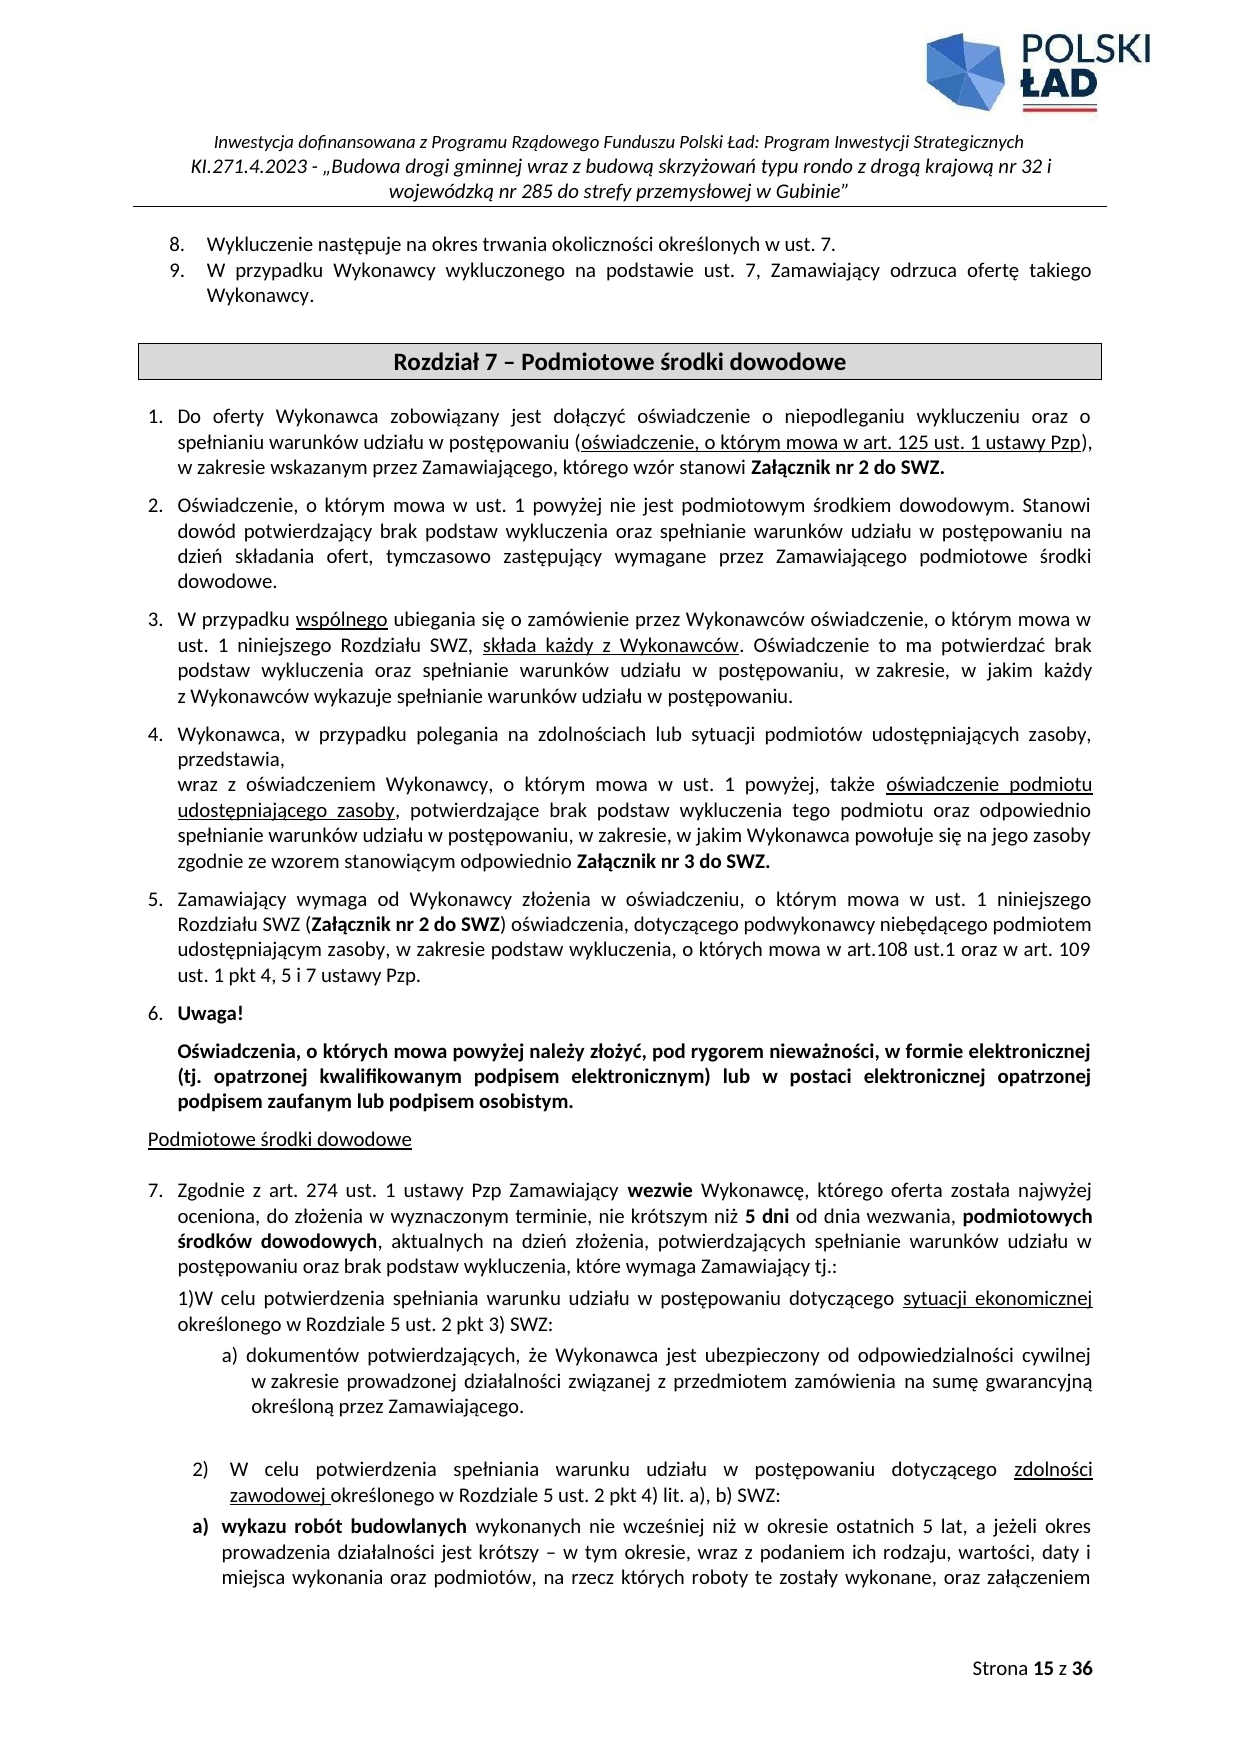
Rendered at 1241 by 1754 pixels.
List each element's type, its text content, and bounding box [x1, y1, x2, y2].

list Zamawiający wymaga od Wykonawcy złożenia w oświadczeniu, o którym mowa w ust. 1 niniejszego Rozdziału SWZ (Załącznik nr 2 do SWZ) oświadczenia, dotyczącego podwykonawcy niebędącego podmiotem udostępniającym zasoby, w zakresie podstaw wykluczenia, o których mowa w art.108 ust.1 oraz w art. 109 ust. 1 pkt 4, 5 i 7 ustawy Pzp. [148, 886, 1093, 987]
picture [919, 27, 1151, 124]
list W przypadku Wykonawcy wykluczonego na podstawie ust. 7, Zamawiający odrzuca ofertę takiego Wykonawcy. [169, 257, 1093, 308]
list Wykonawca, w przypadku polegania na zdolnościach lub sytuacji podmiotów udostępniających zasoby, przedstawia, wraz z oświadczeniem Wykonawcy, o którym mowa w ust. 1 powyżej, także oświadczenie podmiotu udostępniającego zasoby, potwierdzające brak podstaw wykluczenia tego podmiotu oraz odpowiednio spełnianie warunków udziału w postępowaniu, w zakresie, w jakim Wykonawca powołuje się na jego zasoby zgodnie ze wzorem stanowiącym odpowiednio Załącznik nr 3 do SWZ. [148, 721, 1093, 873]
list W przypadku wspólnego ubiegania się o zamówienie przez Wykonawców oświadczenie, o którym mowa w ust. 1 niniejszego Rozdziału SWZ, składa każdy z Wykonawców. Oświadczenie to ma potwierdzać brak podstaw wykluczenia oraz spełnianie warunków udziału w postępowaniu, w zakresie, w jakim każdy z Wykonawców wykazuje spełnianie warunków udziału w postępowaniu. [148, 607, 1093, 708]
list Do oferty Wykonawca zobowiązany jest dołączyć oświadczenie o niepodleganiu wykluczeniu oraz o spełnianiu warunków udziału w postępowaniu (oświadczenie, o którym mowa w art. 125 ust. 1 ustawy Pzp), w zakresie wskazanym przez Zamawiającego, którego wzór stanowi Załącznik nr 2 do SWZ. [148, 404, 1093, 480]
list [192, 1514, 1093, 1590]
list Oświadczenie, o którym mowa w ust. 1 powyżej nie jest podmiotowym środkiem dowodowym. Stanowi dowód potwierdzający brak podstaw wykluczenia oraz spełnianie warunków udziału w postępowaniu na dzień składania ofert, tymczasowo zastępujący wymagane przez Zamawiającego podmiotowe środki dowodowe. [148, 492, 1093, 594]
text Rozdział 7 – Podmiotowe środki dowodowe [139, 344, 1101, 379]
list Wykluczenie następuje na okres trwania okoliczności określonych w ust. 7. [169, 231, 1093, 257]
text 1)W celu potwierdzenia spełniania warunku udziału w postępowaniu dotyczącego sytuacji ekonomicznej określonego w Rozdziale 5 ust. 2 pkt 3) SWZ: [177, 1285, 1093, 1336]
list W celu potwierdzenia spełniania warunku udziału w postępowaniu dotyczącego zdolności zawodowej określonego w Rozdziale 5 ust. 2 pkt 4) lit. a), b) SWZ: [192, 1457, 1093, 1507]
text Podmiotowe środki dowodowe [148, 1127, 1093, 1152]
list Uwaga! [148, 1000, 1093, 1025]
text a) dokumentów potwierdzających, że Wykonawca jest ubezpieczony od odpowiedzialności cywilnej w zakresie prowadzonej działalności związanej z przedmiotem zamówienia na sumę gwarancyjną określoną przez Zamawiającego. [222, 1342, 1093, 1419]
list Zgodnie z art. 274 ust. 1 ustawy Pzp Zamawiający wezwie Wykonawcę, którego oferta została najwyżej oceniona, do złożenia w wyznaczonym terminie, nie krótszym niż 5 dni od dnia wezwania, podmiotowych środków dowodowych, aktualnych na dzień złożenia, potwierdzających spełnianie warunków udziału w postępowaniu oraz brak podstaw wykluczenia, które wymaga Zamawiający tj.: [148, 1177, 1093, 1279]
text Oświadczenia, o których mowa powyżej należy złożyć, pod rygorem nieważności, w formie elektronicznej (tj. opatrzonej kwalifikowanym podpisem elektronicznym) lub w postaci elektronicznej opatrzonej podpisem zaufanym lub podpisem osobistym. [177, 1038, 1093, 1114]
